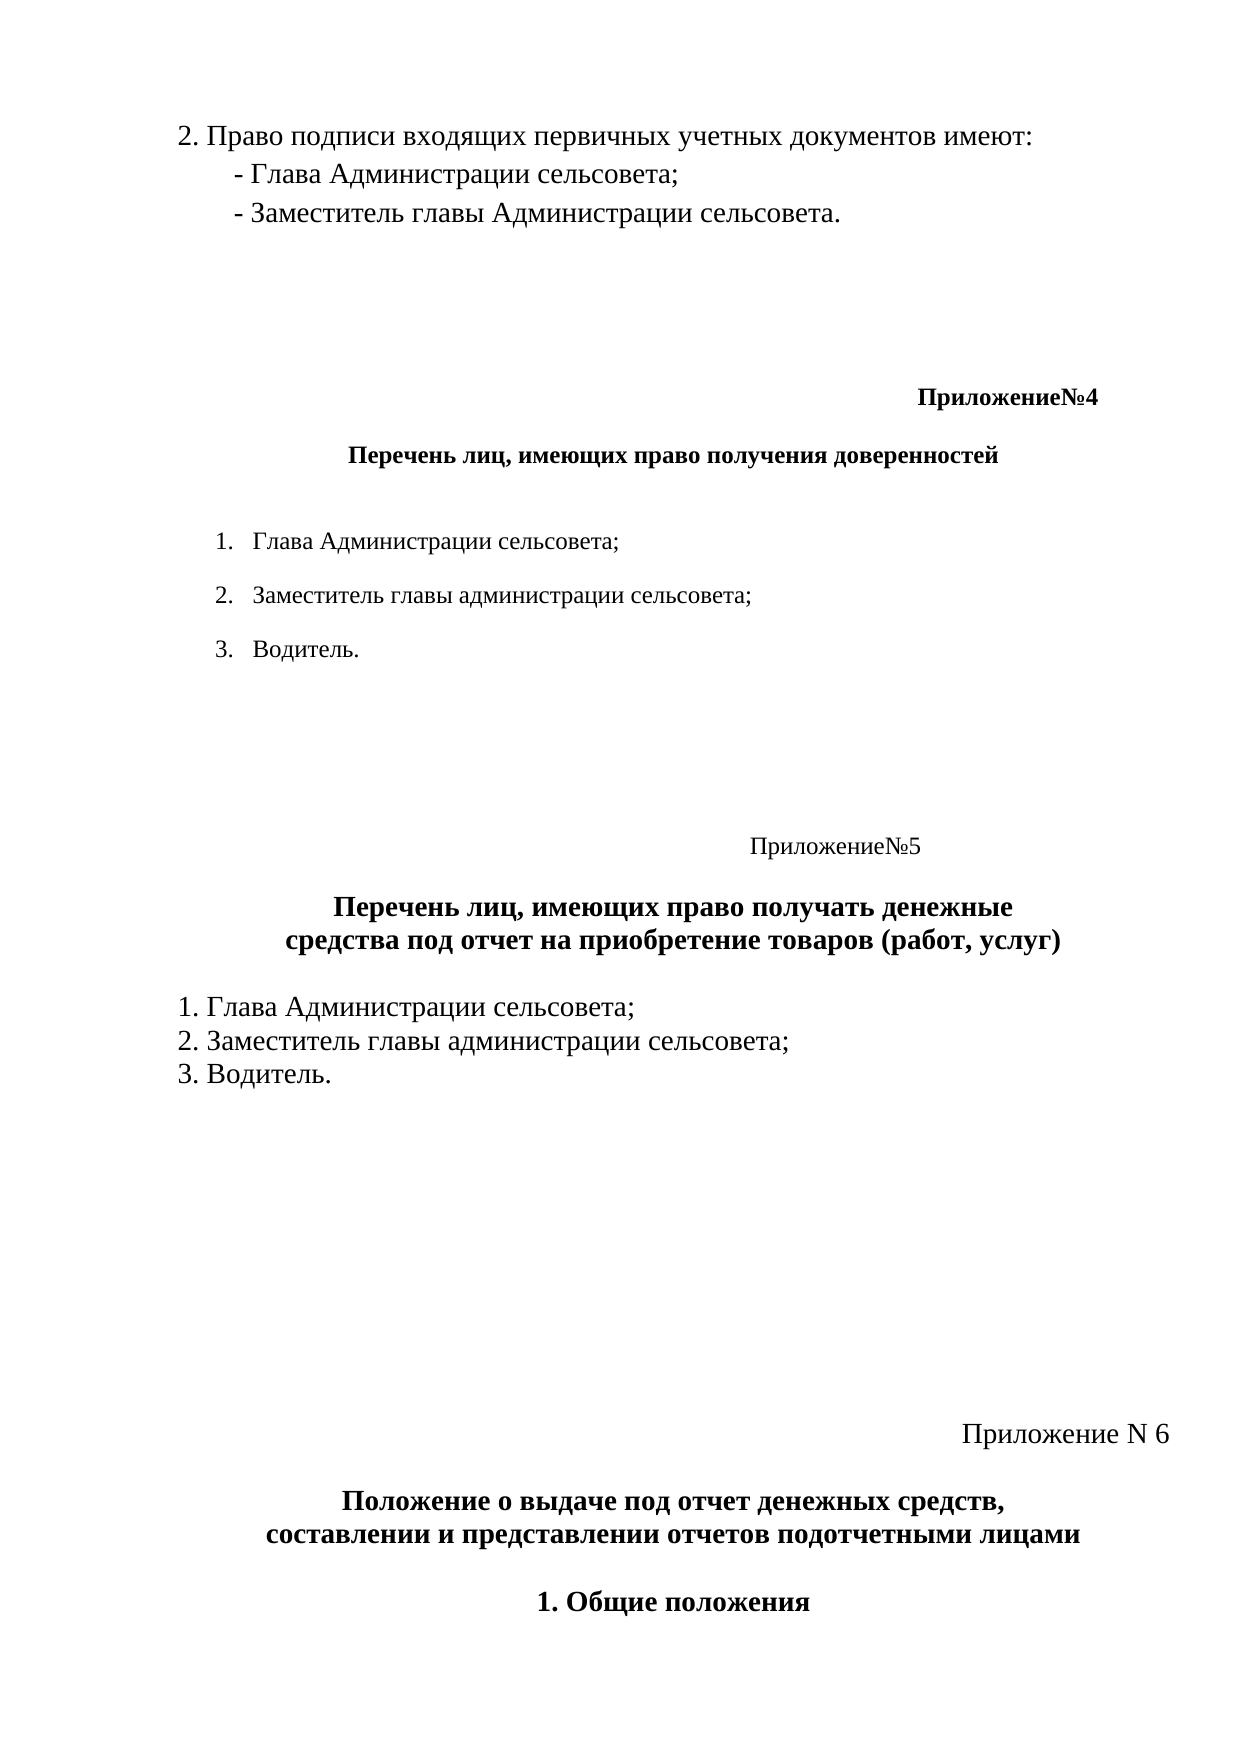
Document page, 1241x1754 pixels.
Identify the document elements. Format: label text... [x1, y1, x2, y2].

text Перечень лиц, имеющих право получать денежные [177, 889, 1169, 922]
text - Глава Администрации сельсовета; [177, 157, 1169, 190]
text 2. Заместитель главы администрации сельсовета; [177, 1023, 1169, 1057]
text средства под отчет на приобретение товаров (работ, услуг) [177, 922, 1169, 956]
text 2. Право подписи входящих первичных учетных документов имеют: [177, 118, 1169, 152]
text Приложение№4 [177, 382, 1169, 411]
list Глава Администрации сельсовета; [215, 526, 1169, 555]
list Водитель. [215, 634, 1169, 662]
list Заместитель главы администрации сельсовета; [215, 580, 1169, 609]
text Приложение№5 [177, 831, 1169, 860]
text Приложение N 6 [177, 1416, 1169, 1449]
text составлении и представлении отчетов подотчетными лицами [177, 1517, 1169, 1550]
text 1. Общие положения [177, 1584, 1169, 1617]
text - Заместитель главы Администрации сельсовета. [177, 195, 1169, 229]
text 3. Водитель. [177, 1057, 1169, 1090]
text Положение о выдаче под отчет денежных средств, [177, 1483, 1169, 1517]
text Перечень лиц, имеющих право получения доверенностей [177, 440, 1169, 468]
text 1. Глава Администрации сельсовета; [177, 989, 1169, 1023]
